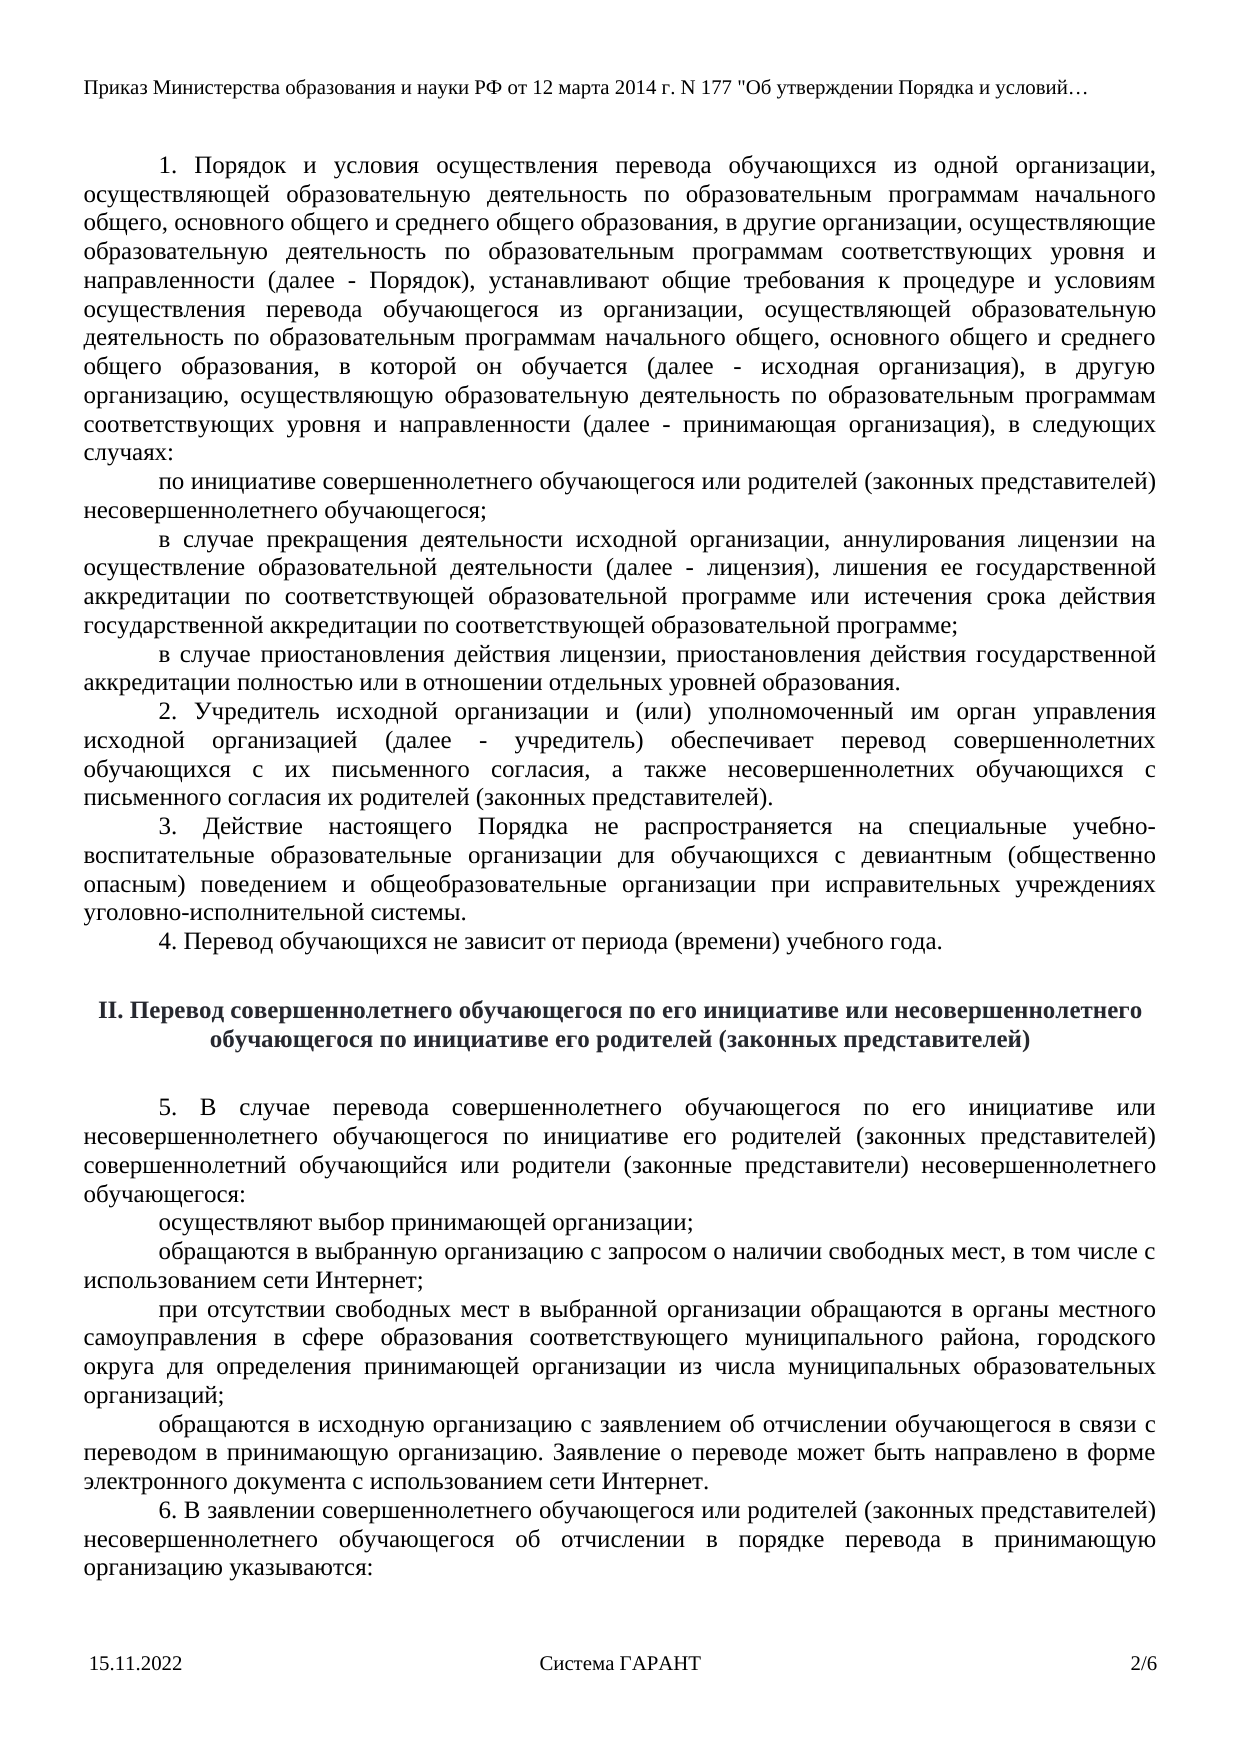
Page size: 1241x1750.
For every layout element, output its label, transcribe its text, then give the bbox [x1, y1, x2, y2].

text в случае приостановления действия лицензии, приостановления действия государственной аккредитации полностью или в отношении отдельных уровней образования. [83, 639, 1157, 696]
text осуществляют выбор принимающей организации; [83, 1207, 1157, 1236]
text в случае прекращения деятельности исходной организации, аннулирования лицензии на осуществление образовательной деятельности (далее - лицензия), лишения ее государственной аккредитации по соответствующей образовательной программе или истечения срока действия государственной аккредитации по соответствующей образовательной программе; [83, 524, 1157, 639]
text 1. Порядок и условия осуществления перевода обучающихся из одной организации, осуществляющей образовательную деятельность по образовательным программам начального общего, основного общего и среднего общего образования, в другие организации, осуществляющие образовательную деятельность по образовательным программам соответствующих уровня и направленности (далее - Порядок), устанавливают общие требования к процедуре и условиям осуществления перевода обучающегося из организации, осуществляющей образовательную деятельность по образовательным программам начального общего, основного общего и среднего общего образования, в которой он обучается (далее - исходная организация), в другую организацию, осуществляющую образовательную деятельность по образовательным программам соответствующих уровня и направленности (далее - принимающая организация), в следующих случаях: [83, 150, 1157, 466]
text 4. Перевод обучающихся не зависит от периода (времени) учебного года. [83, 926, 1157, 955]
text 3. Действие настоящего Порядка не распространяется на специальные учебно-воспитательные образовательные организации для обучающихся с девиантным (общественно опасным) поведением и общеобразовательные организации при исправительных учреждениях уголовно-исполнительной системы. [83, 811, 1157, 926]
text 2. Учредитель исходной организации и (или) уполномоченный им орган управления исходной организацией (далее - учредитель) обеспечивает перевод совершеннолетних обучающихся с их письменного согласия, а также несовершеннолетних обучающихся с письменного согласия их родителей (законных представителей). [83, 696, 1157, 811]
subtitle II. Перевод совершеннолетнего обучающегося по его инициативе или несовершеннолетнего обучающегося по инициативе его родителей (законных представителей) [83, 995, 1157, 1052]
text обращаются в выбранную организацию с запросом о наличии свободных мест, в том числе с использованием сети Интернет; [83, 1236, 1157, 1294]
text 5. В случае перевода совершеннолетнего обучающегося по его инициативе или несовершеннолетнего обучающегося по инициативе его родителей (законных представителей) совершеннолетний обучающийся или родители (законные представители) несовершеннолетнего обучающегося: [83, 1092, 1157, 1207]
text при отсутствии свободных мест в выбранной организации обращаются в органы местного самоуправления в сфере образования соответствующего муниципального района, городского округа для определения принимающей организации из числа муниципальных образовательных организаций; [83, 1294, 1157, 1409]
text обращаются в исходную организацию с заявлением об отчислении обучающегося в связи с переводом в принимающую организацию. Заявление о переводе может быть направлено в форме электронного документа с использованием сети Интернет. [83, 1409, 1157, 1495]
text по инициативе совершеннолетнего обучающегося или родителей (законных представителей) несовершеннолетнего обучающегося; [83, 466, 1157, 524]
text 6. В заявлении совершеннолетнего обучающегося или родителей (законных представителей) несовершеннолетнего обучающегося об отчислении в порядке перевода в принимающую организацию указываются: [83, 1495, 1157, 1581]
